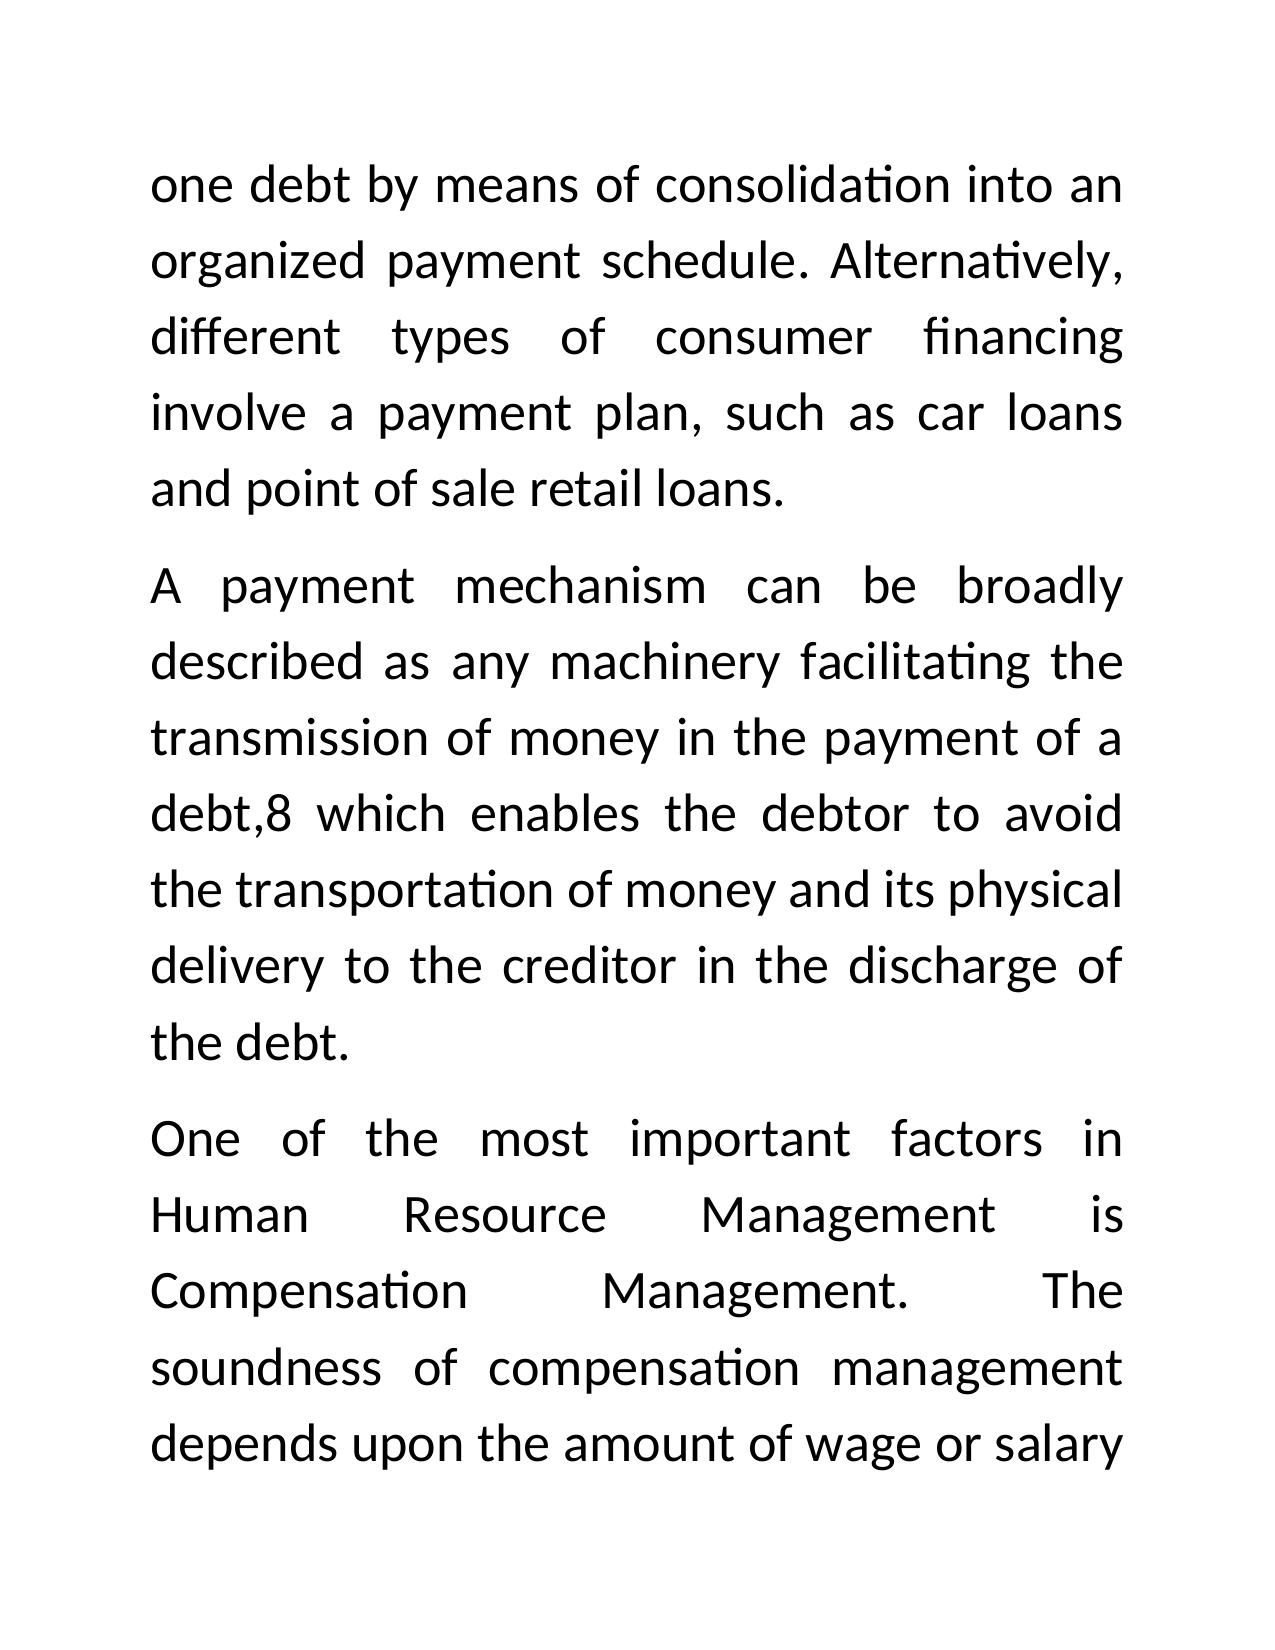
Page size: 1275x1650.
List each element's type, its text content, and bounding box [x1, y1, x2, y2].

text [150, 1104, 1125, 1474]
text A payment mechanism can be broadly described as any machinery facilitating the transmission of money in the payment of a debt,8 which enables the debtor to avoid the transportation of money and its physical delivery to the creditor in the discharge of the debt. [150, 551, 1125, 1073]
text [150, 150, 1125, 520]
